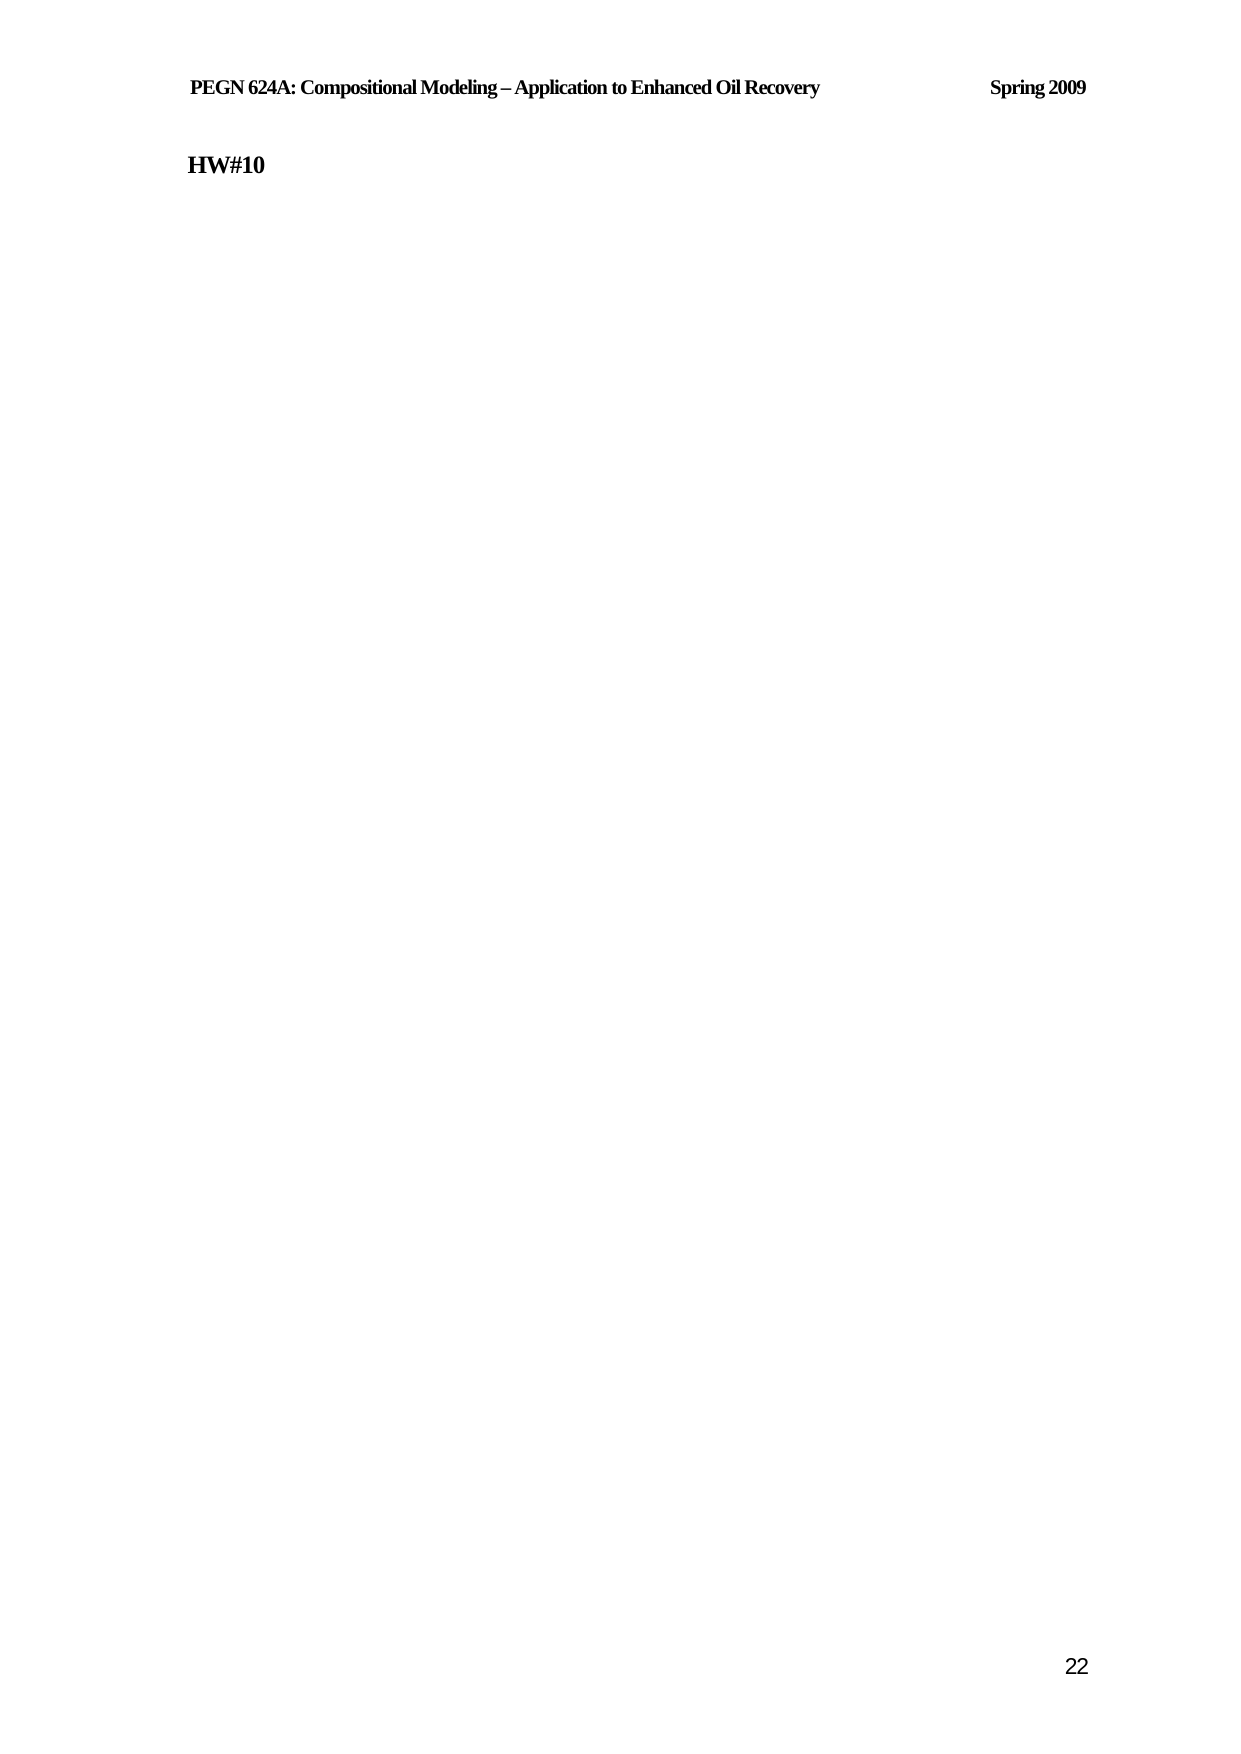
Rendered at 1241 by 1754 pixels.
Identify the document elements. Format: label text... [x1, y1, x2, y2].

text HW#10 [187, 150, 1090, 179]
